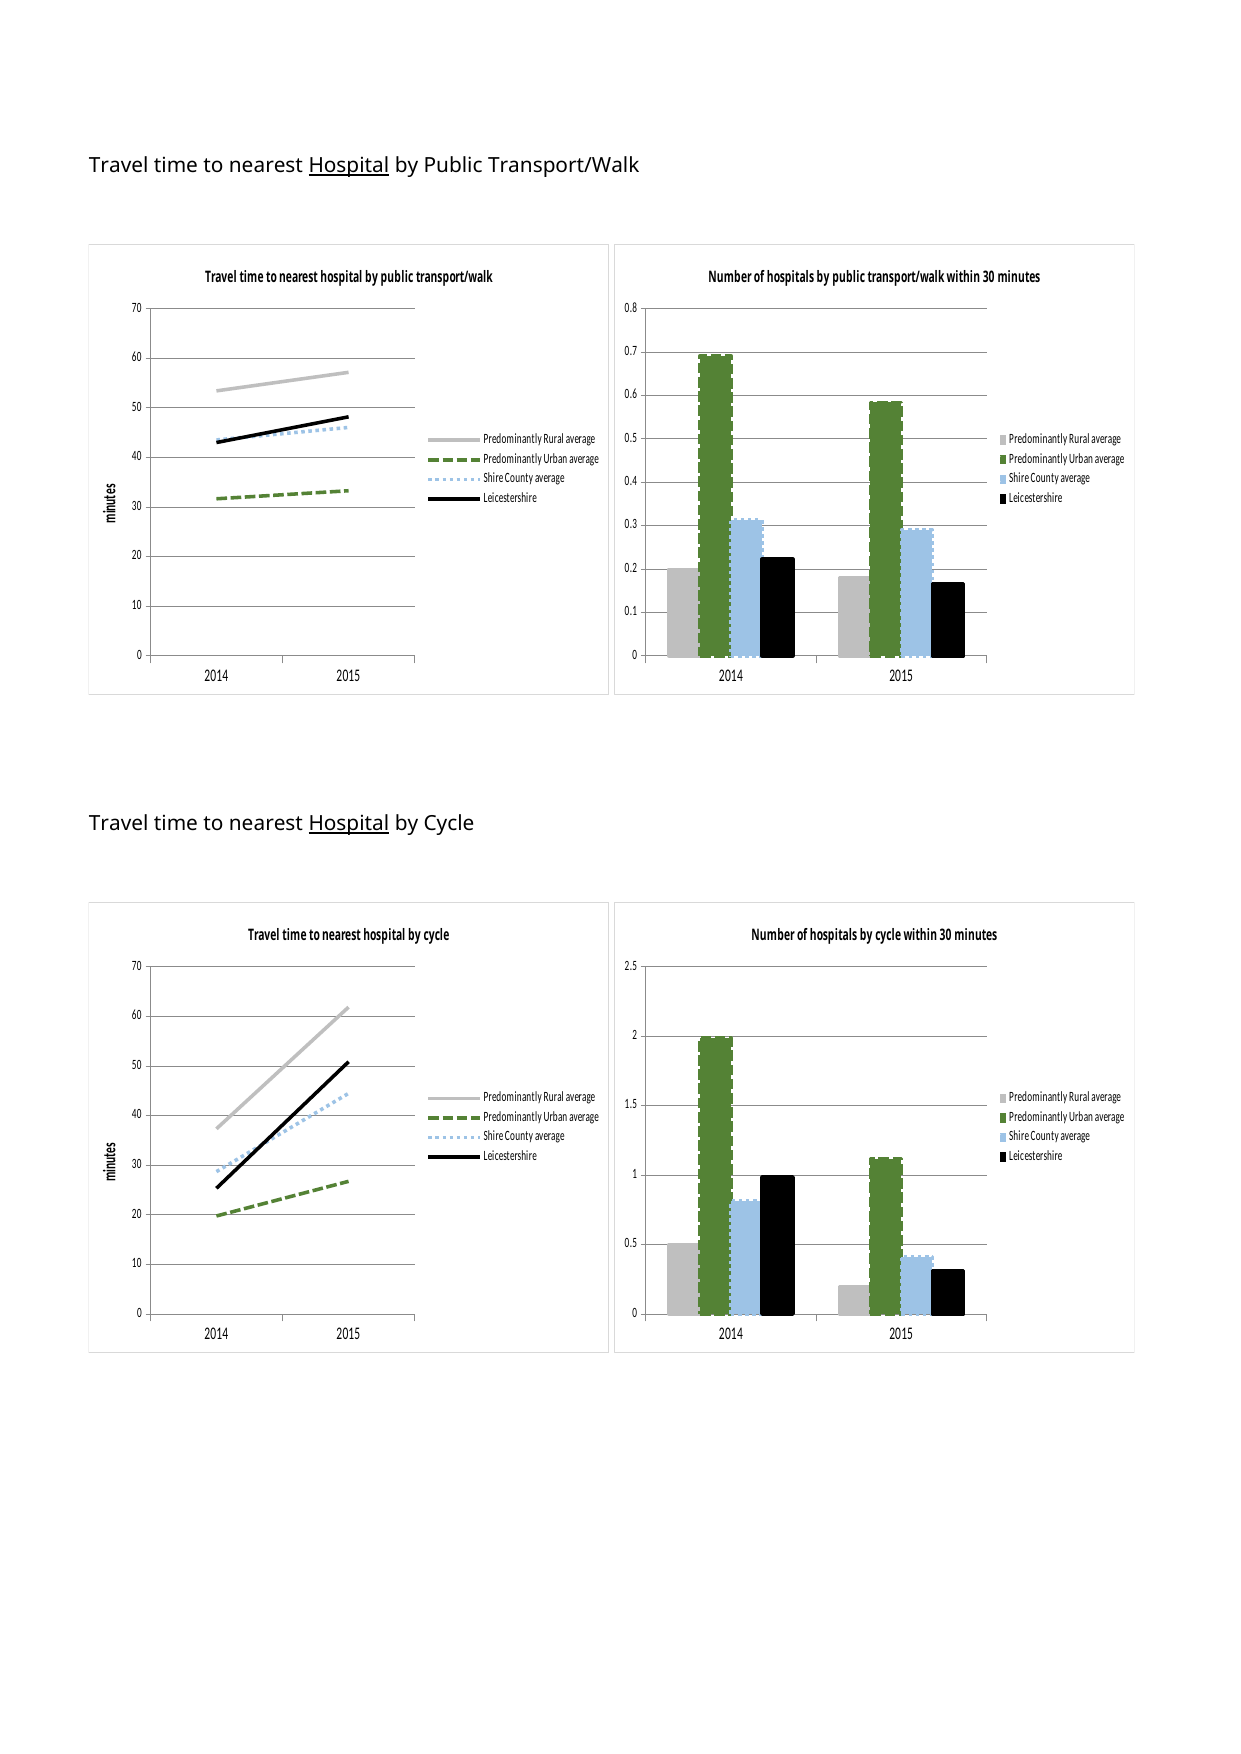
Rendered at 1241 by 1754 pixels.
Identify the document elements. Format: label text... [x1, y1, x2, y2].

text Travel time to nearest Hospital by Cycle [89, 808, 1152, 836]
text Travel time to nearest Hospital by Public Transport/Walk [89, 150, 1152, 178]
